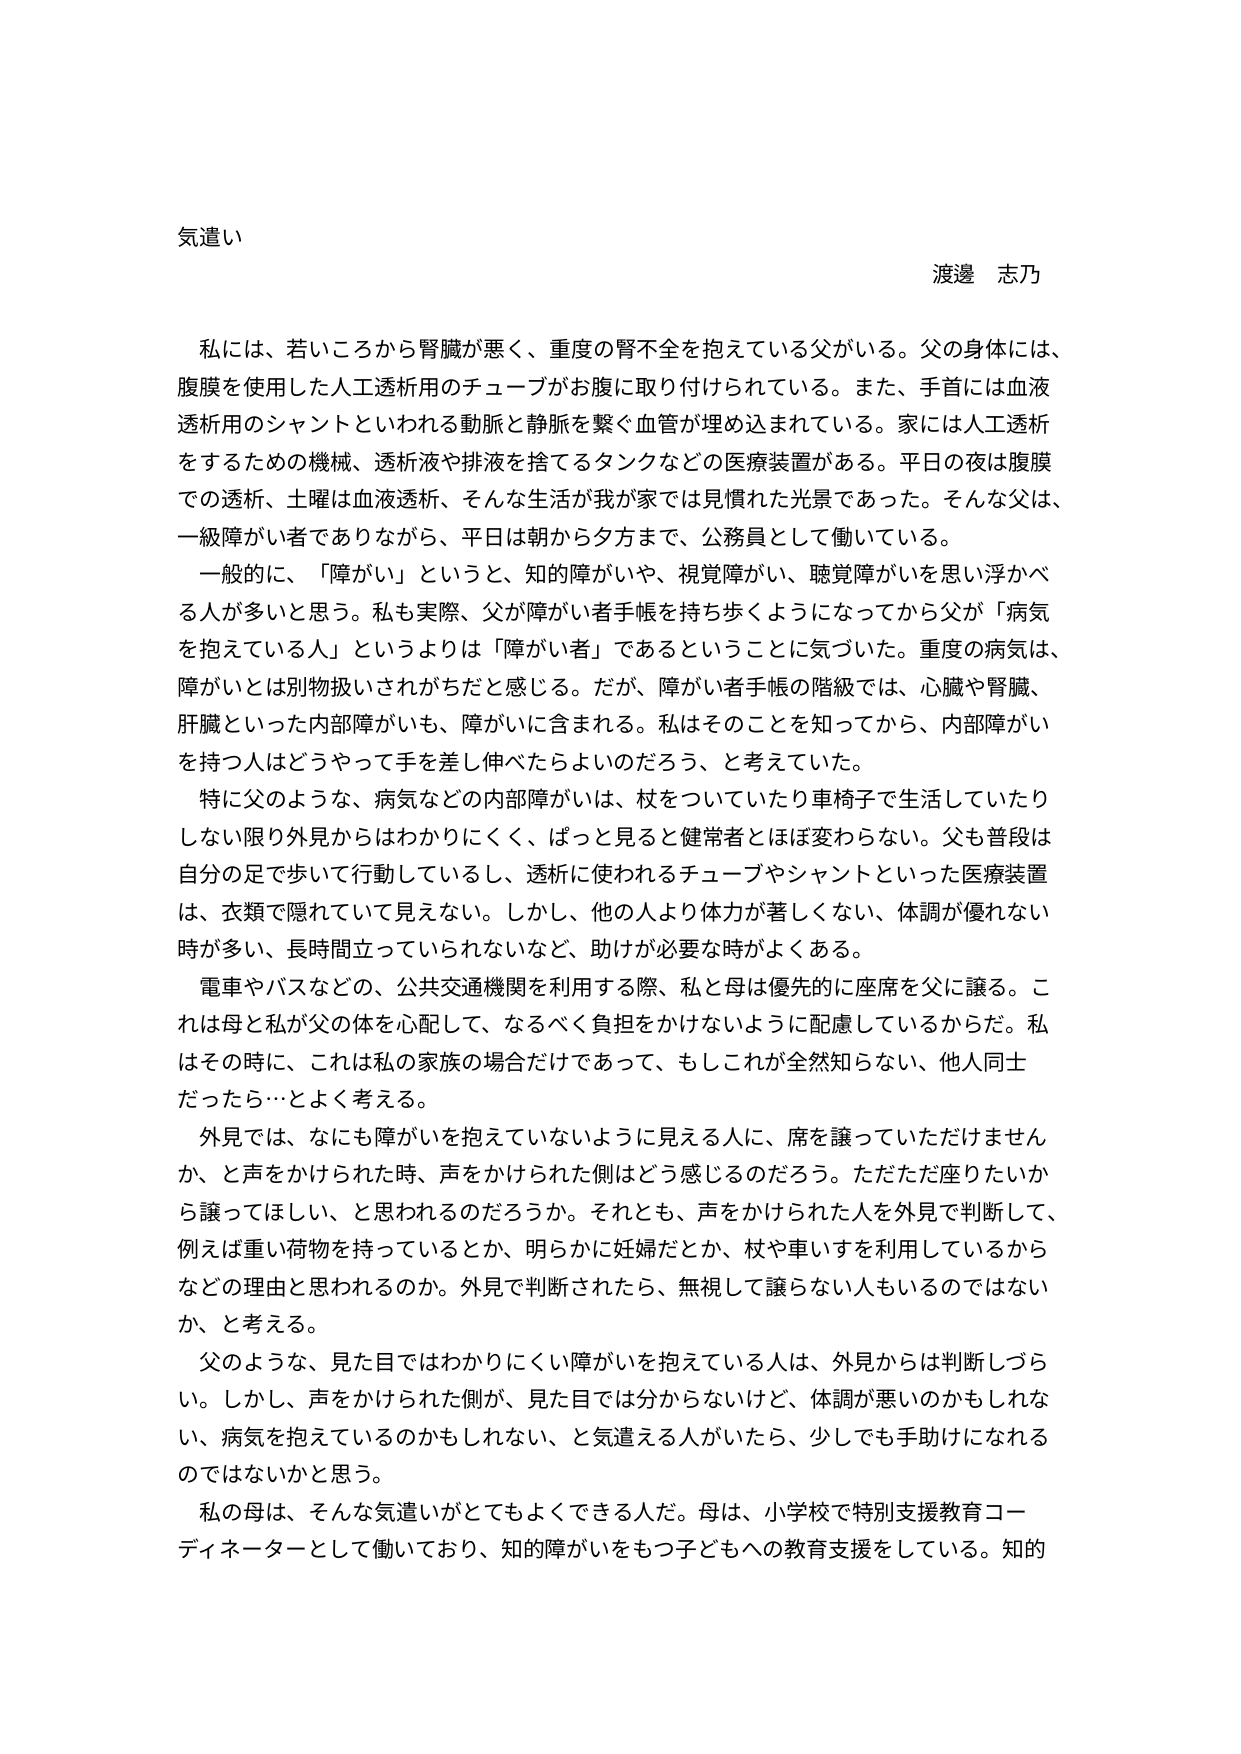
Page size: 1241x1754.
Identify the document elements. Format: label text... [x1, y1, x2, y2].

text 渡邊 志乃 [177, 254, 1041, 292]
text 私には、若いころから腎臓が悪く、重度の腎不全を抱えている父がいる。父の身体には、腹膜を使用した人工透析用のチューブがお腹に取り付けられている。また、手首には血液透析用のシャントといわれる動脈と静脈を繋ぐ血管が埋め込まれている。家には人工透析をするための機械、透析液や排液を捨てるタンクなどの医療装置がある。平日の夜は腹膜での透析、土曜は血液透析、そんな生活が我が家では見慣れた光景であった。そんな父は、一級障がい者でありながら、平日は朝から夕方まで、公務員として働いている。 [177, 329, 1063, 554]
text 電車やバスなどの、公共交通機関を利用する際、私と母は優先的に座席を父に譲る。これは母と私が父の体を心配して、なるべく負担をかけないように配慮しているからだ。私はその時に、これは私の家族の場合だけであって、もしこれが全然知らない、他人同士だったら…とよく考える。 [177, 967, 1063, 1117]
text 特に父のような、病気などの内部障がいは、杖をついていたり車椅子で生活していたりしない限り外見からはわかりにくく、ぱっと見ると健常者とほぼ変わらない。父も普段は自分の足で歩いて行動しているし、透析に使われるチューブやシャントといった医療装置は、衣類で隠れていて見えない。しかし、他の人より体力が著しくない、体調が優れない時が多い、長時間立っていられないなど、助けが必要な時がよくある。 [177, 779, 1063, 967]
text 外見では、なにも障がいを抱えていないように見える人に、席を譲っていただけませんか、と声をかけられた時、声をかけられた側はどう感じるのだろう。ただただ座りたいから譲ってほしい、と思われるのだろうか。それとも、声をかけられた人を外見で判断して、例えば重い荷物を持っているとか、明らかに妊婦だとか、杖や車いすを利用しているからなどの理由と思われるのか。外見で判断されたら、無視して譲らない人もいるのではないか、と考える。 [177, 1117, 1063, 1342]
text 一般的に、「障がい」というと、知的障がいや、視覚障がい、聴覚障がいを思い浮かべる人が多いと思う。私も実際、父が障がい者手帳を持ち歩くようになってから父が「病気を抱えている人」というよりは「障がい者」であるということに気づいた。重度の病気は、障がいとは別物扱いされがちだと感じる。だが、障がい者手帳の階級では、心臓や腎臓、肝臓といった内部障がいも、障がいに含まれる。私はそのことを知ってから、内部障がいを持つ人はどうやって手を差し伸べたらよいのだろう、と考えていた。 [177, 554, 1063, 779]
text 父のような、見た目ではわかりにくい障がいを抱えている人は、外見からは判断しづらい。しかし、声をかけられた側が、見た目では分からないけど、体調が悪いのかもしれない、病気を抱えているのかもしれない、と気遣える人がいたら、少しでも手助けになれるのではないかと思う。 [177, 1342, 1063, 1492]
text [177, 1492, 1063, 1567]
text 気遣い [177, 217, 1063, 254]
